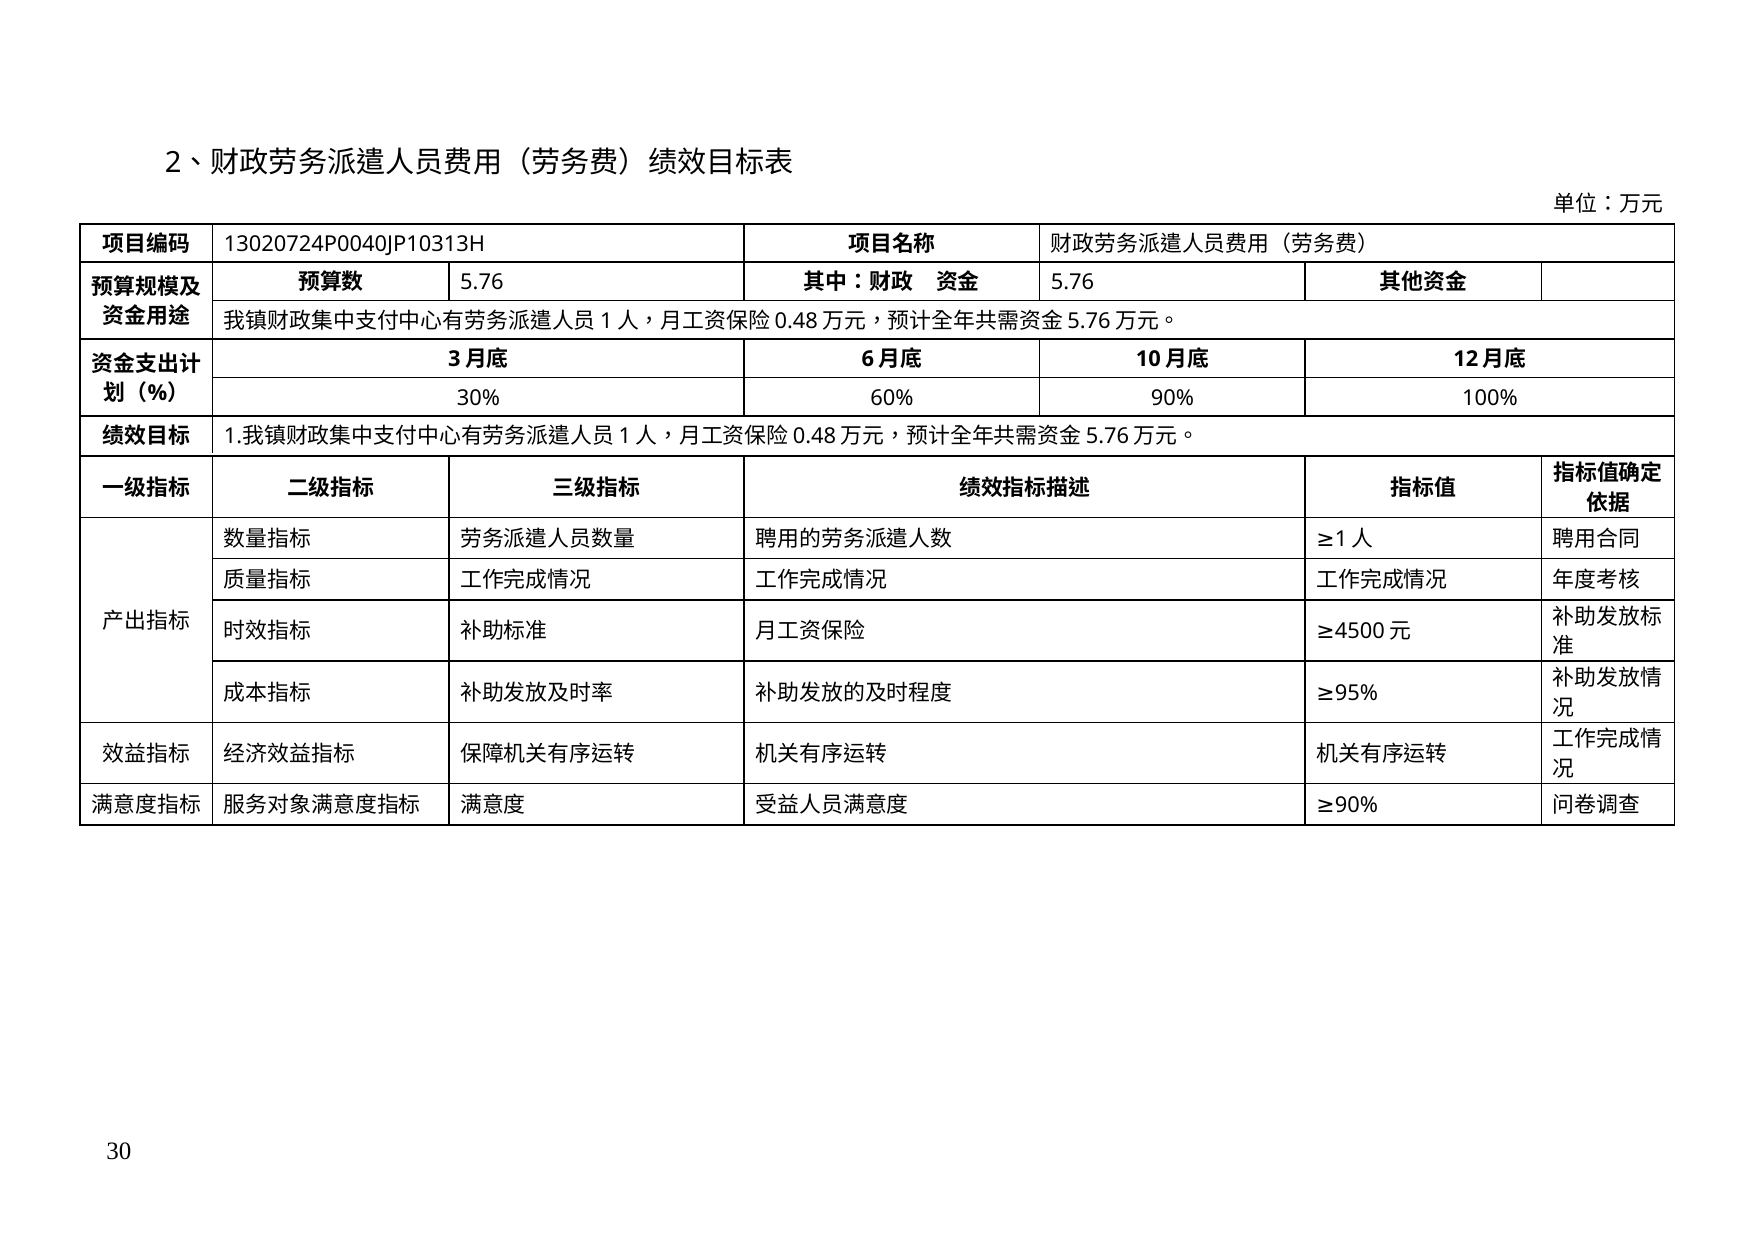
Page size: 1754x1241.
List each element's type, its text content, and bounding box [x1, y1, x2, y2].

table_cell 绩效目标 [81, 417, 212, 453]
table_cell 5.76 [450, 263, 743, 300]
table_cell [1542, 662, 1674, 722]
table_header 单位：万元 [81, 183, 1674, 223]
table_cell 其他资金 [1306, 263, 1541, 300]
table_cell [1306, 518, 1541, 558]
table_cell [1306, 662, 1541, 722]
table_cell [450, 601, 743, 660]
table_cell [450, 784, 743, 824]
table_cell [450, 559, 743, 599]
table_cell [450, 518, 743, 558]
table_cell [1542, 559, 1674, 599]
table_cell 产出指标 [81, 518, 212, 721]
table_header 二级指标 [213, 457, 448, 516]
table_cell 90% [1040, 378, 1304, 415]
table_cell 3月底 [213, 340, 743, 377]
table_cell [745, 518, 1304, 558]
table_cell 30% [213, 378, 743, 415]
table_cell 项目编码 [81, 225, 212, 261]
table_cell 资金支出计划（%） [81, 340, 212, 415]
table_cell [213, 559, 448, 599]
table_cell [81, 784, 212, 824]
table_cell 10月底 [1040, 340, 1304, 377]
table_cell 数量指标 [213, 518, 448, 558]
table_cell 5.76 [1040, 263, 1304, 300]
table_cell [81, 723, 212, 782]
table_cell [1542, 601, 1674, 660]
table_cell 13020724P0040JP10313H [213, 225, 743, 261]
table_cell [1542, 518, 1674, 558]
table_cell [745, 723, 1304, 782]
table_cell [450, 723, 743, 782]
table_header 指标值 [1306, 457, 1541, 516]
table_cell 我镇财政集中支付中心有劳务派遣人员1人，月工资保险0.48万元，预计全年共需资金5.76万元。 [213, 301, 1674, 338]
table_cell 12月底 [1306, 340, 1674, 377]
table_header 绩效指标描述 [745, 457, 1304, 516]
table_cell 其中：财政 资金 [745, 263, 1039, 300]
table_cell 预算数 [213, 263, 448, 300]
table_header 三级指标 [450, 457, 743, 516]
table_cell 60% [745, 378, 1039, 415]
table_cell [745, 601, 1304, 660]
table_cell 100% [1306, 378, 1674, 415]
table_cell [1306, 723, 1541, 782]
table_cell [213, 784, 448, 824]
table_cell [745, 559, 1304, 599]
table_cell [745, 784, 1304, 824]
table_header 一级指标 [81, 457, 212, 516]
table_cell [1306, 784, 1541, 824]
table_cell 财政劳务派遣人员费用（劳务费） [1040, 225, 1674, 261]
table_cell 预算规模及资金用途 [81, 263, 212, 338]
table_cell 6月底 [745, 340, 1039, 377]
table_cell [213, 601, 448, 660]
table_cell [1542, 263, 1674, 300]
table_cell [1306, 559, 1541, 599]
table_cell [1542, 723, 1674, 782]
table_cell 1.我镇财政集中支付中心有劳务派遣人员1人，月工资保险0.48万元，预计全年共需资金5.76万元。 [213, 417, 1674, 453]
table_cell 项目名称 [745, 225, 1039, 261]
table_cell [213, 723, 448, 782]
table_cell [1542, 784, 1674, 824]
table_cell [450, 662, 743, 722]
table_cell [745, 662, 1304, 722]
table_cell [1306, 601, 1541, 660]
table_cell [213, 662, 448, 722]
text 2、财政劳务派遣人员费用（劳务费）绩效目标表 [106, 142, 1648, 181]
table_header 指标值确定依据 [1542, 457, 1674, 516]
